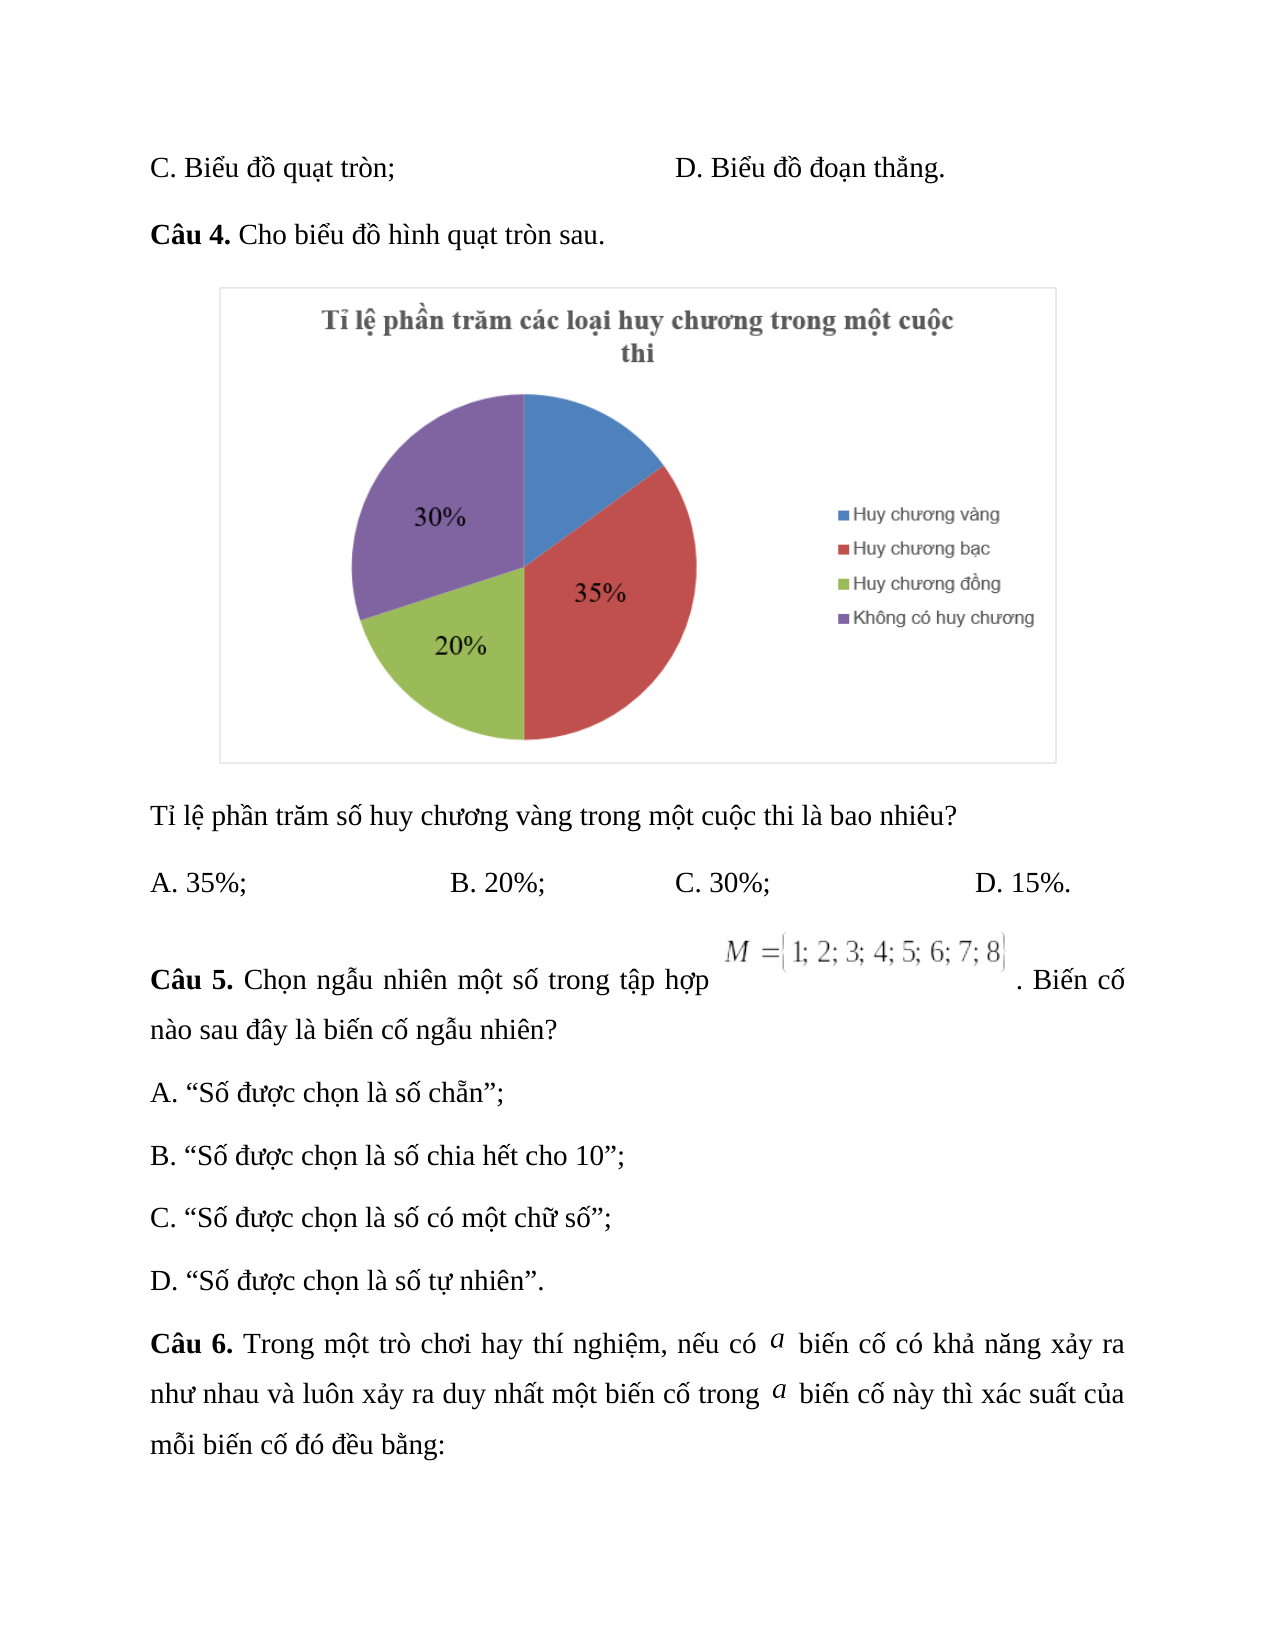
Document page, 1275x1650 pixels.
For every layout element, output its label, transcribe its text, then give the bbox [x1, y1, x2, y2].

text Câu 4. Cho biểu đồ hình quạt tròn sau. [150, 217, 1125, 251]
text C. “Số được chọn là số có một chữ số”; [150, 1201, 1125, 1234]
text A. 35%; B. 20%; C. 30%; D. 15%. [150, 865, 1125, 898]
text Câu 5. Chọn ngẫu nhiên một số trong tập hợp . Biến cố nào sau đây là biến cố ngẫu nhiên? [150, 932, 1125, 1046]
text Câu 6. Trong một trò chơi hay thí nghiệm, nếu có biến cố có khả năng xảy ra như nhau và luôn xảy ra duy nhất một biến cố trong biến cố này thì xác suất của mỗi biến cố đó đều bằng: [150, 1326, 1125, 1460]
picture [215, 283, 1060, 768]
text Tỉ lệ phần trăm số huy chương vàng trong một cuộc thi là bao nhiêu? [150, 798, 1125, 831]
text D. “Số được chọn là số tự nhiên”. [150, 1263, 1125, 1297]
text A. “Số được chọn là số chẵn”; [150, 1075, 1125, 1108]
text B. “Số được chọn là số chia hết cho 10”; [150, 1138, 1125, 1171]
text C. Biểu đồ quạt tròn; D. Biểu đồ đoạn thẳng. [150, 150, 1125, 183]
